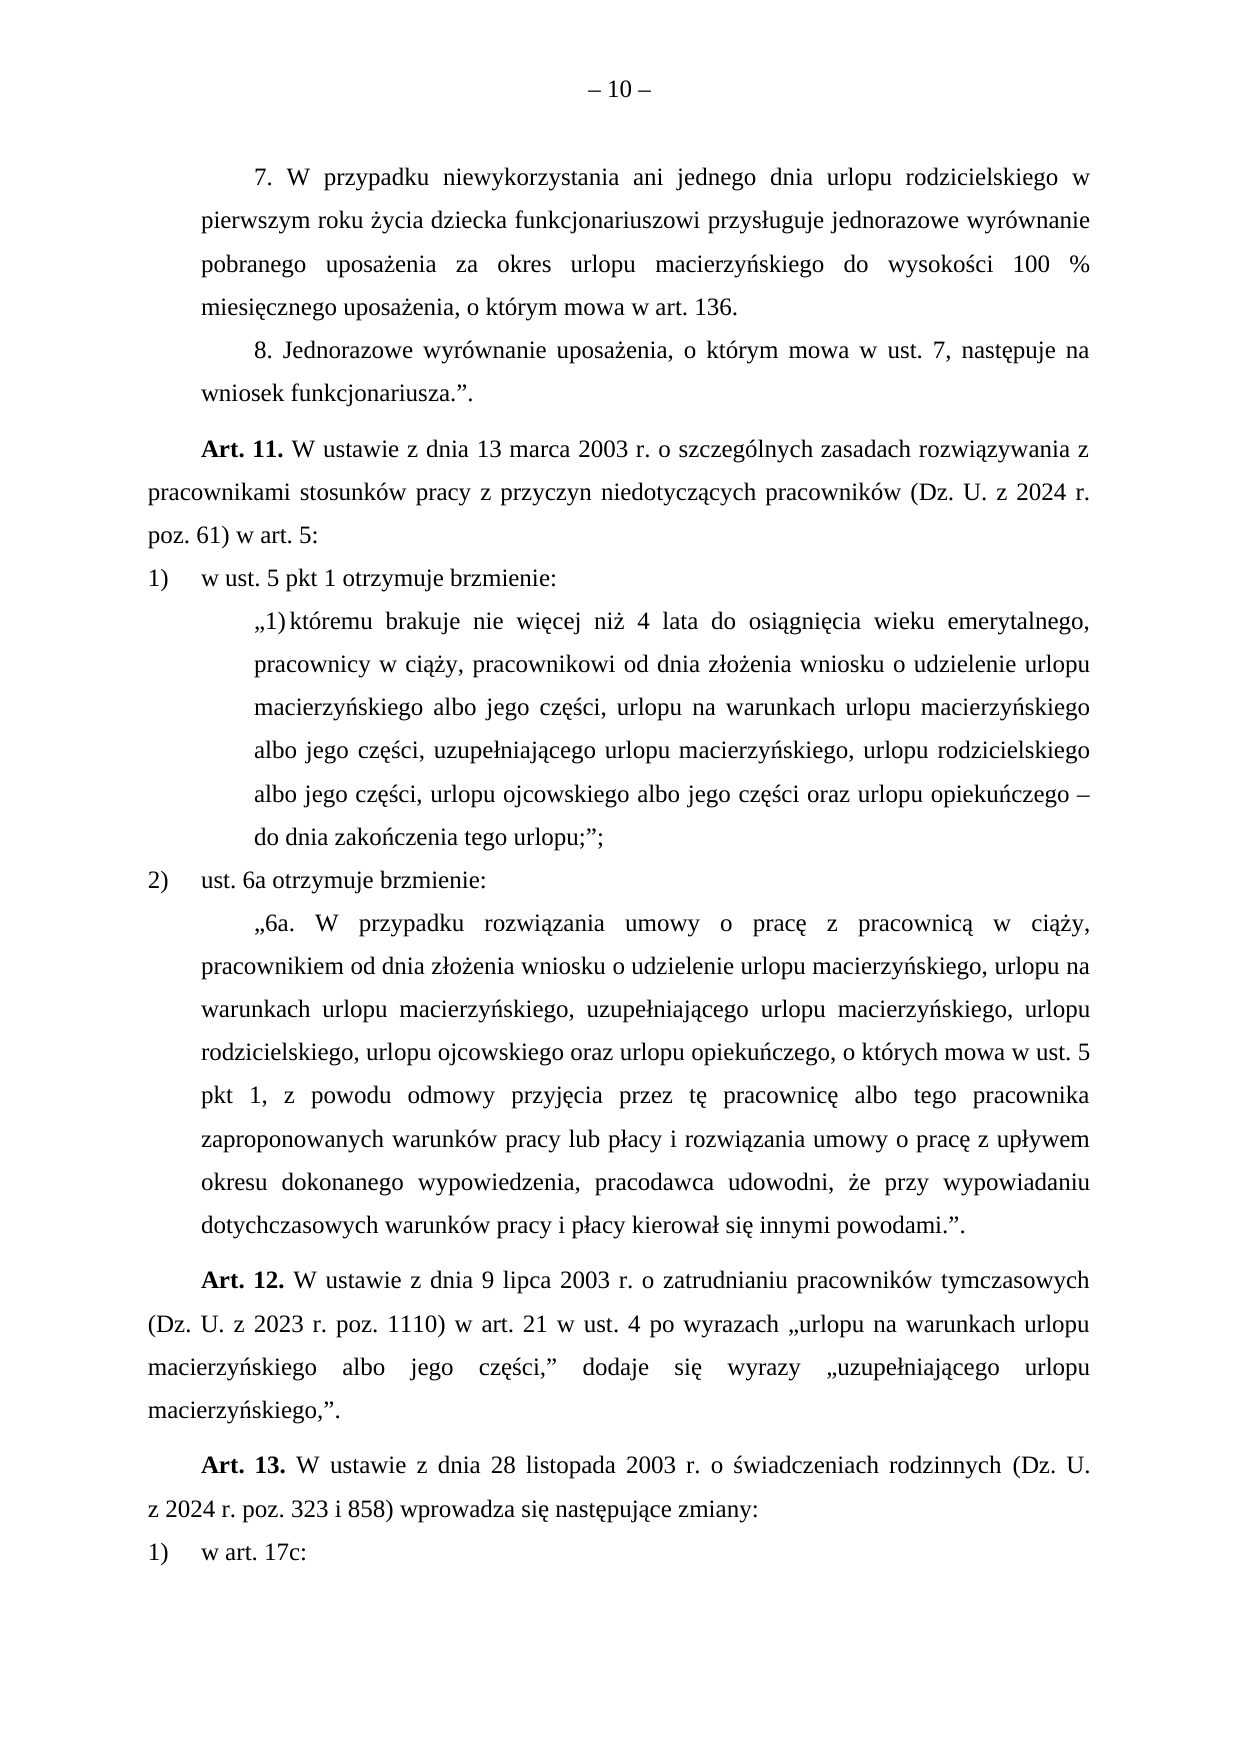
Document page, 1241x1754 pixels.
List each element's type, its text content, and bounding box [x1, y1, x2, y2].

text 7. W przypadku niewykorzystania ani jednego dnia urlopu rodzicielskiego w pierwszym roku życia dziecka funkcjonariuszowi przysługuje jednorazowe wyrównanie pobranego uposażenia za okres urlopu macierzyńskiego do wysokości 100 % miesięcznego uposażenia, o którym mowa w art. 136. [201, 162, 1091, 321]
text 8. Jednorazowe wyrównanie uposażenia, o którym mowa w ust. 7, następuje na wniosek funkcjonariusza.”. [201, 335, 1091, 407]
text „1) któremu brakuje nie więcej niż 4 lata do osiągnięcia wieku emerytalnego, pracownicy w ciąży, pracownikowi od dnia złożenia wniosku o udzielenie urlopu macierzyńskiego albo jego części, urlopu na warunkach urlopu macierzyńskiego albo jego części, uzupełniającego urlopu macierzyńskiego, urlopu rodzicielskiego albo jego części, urlopu ojcowskiego albo jego części oraz urlopu opiekuńczego – do dnia zakończenia tego urlopu;”; [254, 606, 1091, 851]
text 1) w ust. 5 pkt 1 otrzymuje brzmienie: [148, 563, 1091, 592]
text Art. 13. W ustawie z dnia 28 listopada 2003 r. o świadczeniach rodzinnych (Dz. U. z 2024 r. poz. 323 i 858) wprowadza się następujące zmiany: [148, 1451, 1091, 1522]
text Art. 11. W ustawie z dnia 13 marca 2003 r. o szczególnych zasadach rozwiązywania z pracownikami stosunków pracy z przyczyn niedotyczących pracowników (Dz. U. z 2024 r. poz. 61) w art. 5: [148, 434, 1091, 549]
text 1) w art. 17c: [148, 1537, 1091, 1566]
text „6a. W przypadku rozwiązania umowy o pracę z pracownicą w ciąży, pracownikiem od dnia złożenia wniosku o udzielenie urlopu macierzyńskiego, urlopu na warunkach urlopu macierzyńskiego, uzupełniającego urlopu macierzyńskiego, urlopu rodzicielskiego, urlopu ojcowskiego oraz urlopu opiekuńczego, o których mowa w ust. 5 pkt 1, z powodu odmowy przyjęcia przez tę pracownicę albo tego pracownika zaproponowanych warunków pracy lub płacy i rozwiązania umowy o pracę z upływem okresu dokonanego wypowiedzenia, pracodawca udowodni, że przy wypowiadaniu dotychczasowych warunków pracy i płacy kierował się innymi powodami.”. [201, 908, 1091, 1239]
text 2) ust. 6a otrzymuje brzmienie: [148, 865, 1091, 894]
text Art. 12. W ustawie z dnia 9 lipca 2003 r. o zatrudnianiu pracowników tymczasowych (Dz. U. z 2023 r. poz. 1110) w art. 21 w ust. 4 po wyrazach „urlopu na warunkach urlopu macierzyńskiego albo jego części,” dodaje się wyrazy „uzupełniającego urlopu macierzyńskiego,”. [148, 1266, 1091, 1424]
